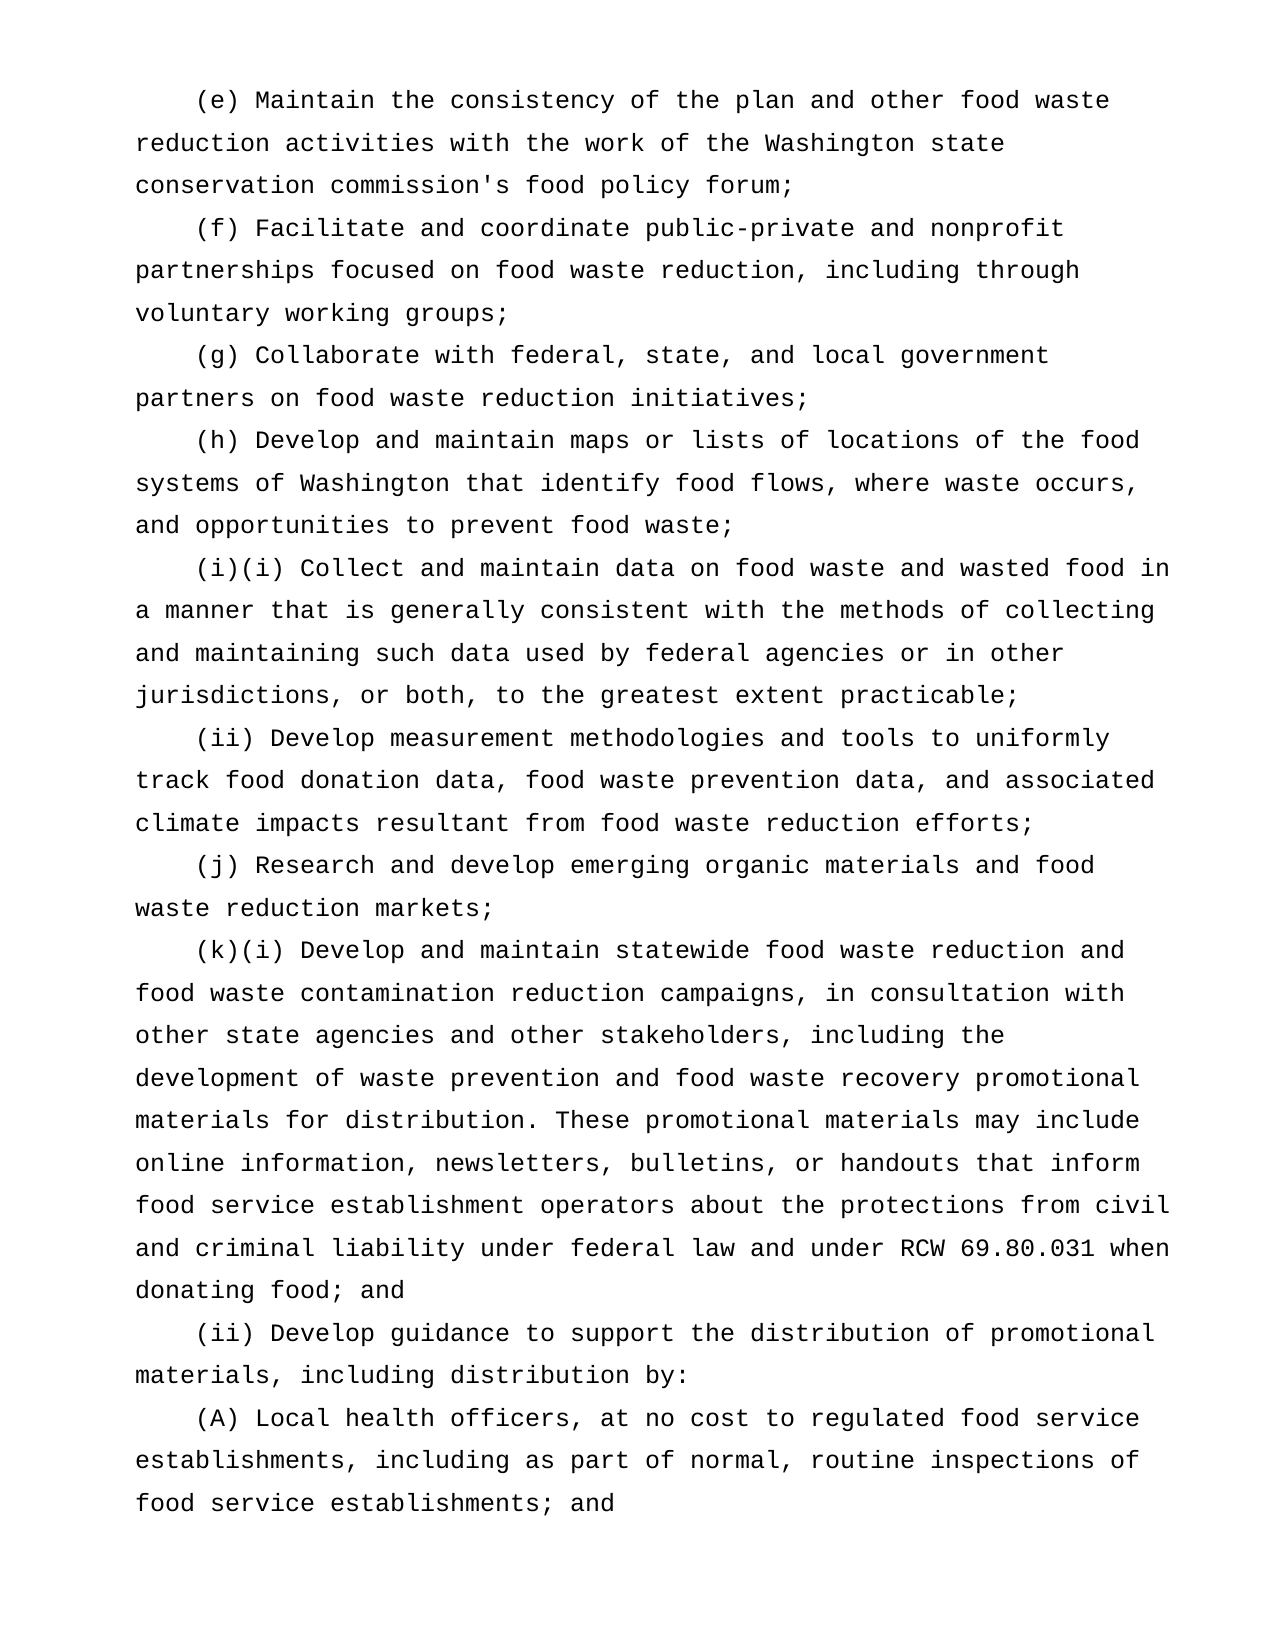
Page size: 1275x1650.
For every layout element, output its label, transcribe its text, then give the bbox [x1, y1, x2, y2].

text (h) Develop and maintain maps or lists of locations of the food systems of Washington that identify food flows, where waste occurs, and opportunities to prevent food waste; [135, 415, 1170, 542]
text (f) Facilitate and coordinate public-private and nonprofit partnerships focused on food waste reduction, including through voluntary working groups; [135, 202, 1170, 330]
text (g) Collaborate with federal, state, and local government partners on food waste reduction initiatives; [135, 330, 1170, 415]
text (ii) Develop measurement methodologies and tools to uniformly track food donation data, food waste prevention data, and associated climate impacts resultant from food waste reduction efforts; [135, 712, 1170, 840]
text (k)(i) Develop and maintain statewide food waste reduction and food waste contamination reduction campaigns, in consultation with other state agencies and other stakeholders, including the development of waste prevention and food waste recovery promotional materials for distribution. These promotional materials may include online information, newsletters, bulletins, or handouts that inform food service establishment operators about the protections from civil and criminal liability under federal law and under RCW 69.80.031 when donating food; and [135, 925, 1170, 1307]
text (i)(i) Collect and maintain data on food waste and wasted food in a manner that is generally consistent with the methods of collecting and maintaining such data used by federal agencies or in other jurisdictions, or both, to the greatest extent practicable; [135, 542, 1170, 712]
text (j) Research and develop emerging organic materials and food waste reduction markets; [135, 840, 1170, 925]
text (A) Local health officers, at no cost to regulated food service establishments, including as part of normal, routine inspections of food service establishments; and [135, 1392, 1170, 1520]
text (e) Maintain the consistency of the plan and other food waste reduction activities with the work of the Washington state conservation commission's food policy forum; [135, 75, 1170, 202]
text (ii) Develop guidance to support the distribution of promotional materials, including distribution by: [135, 1307, 1170, 1392]
